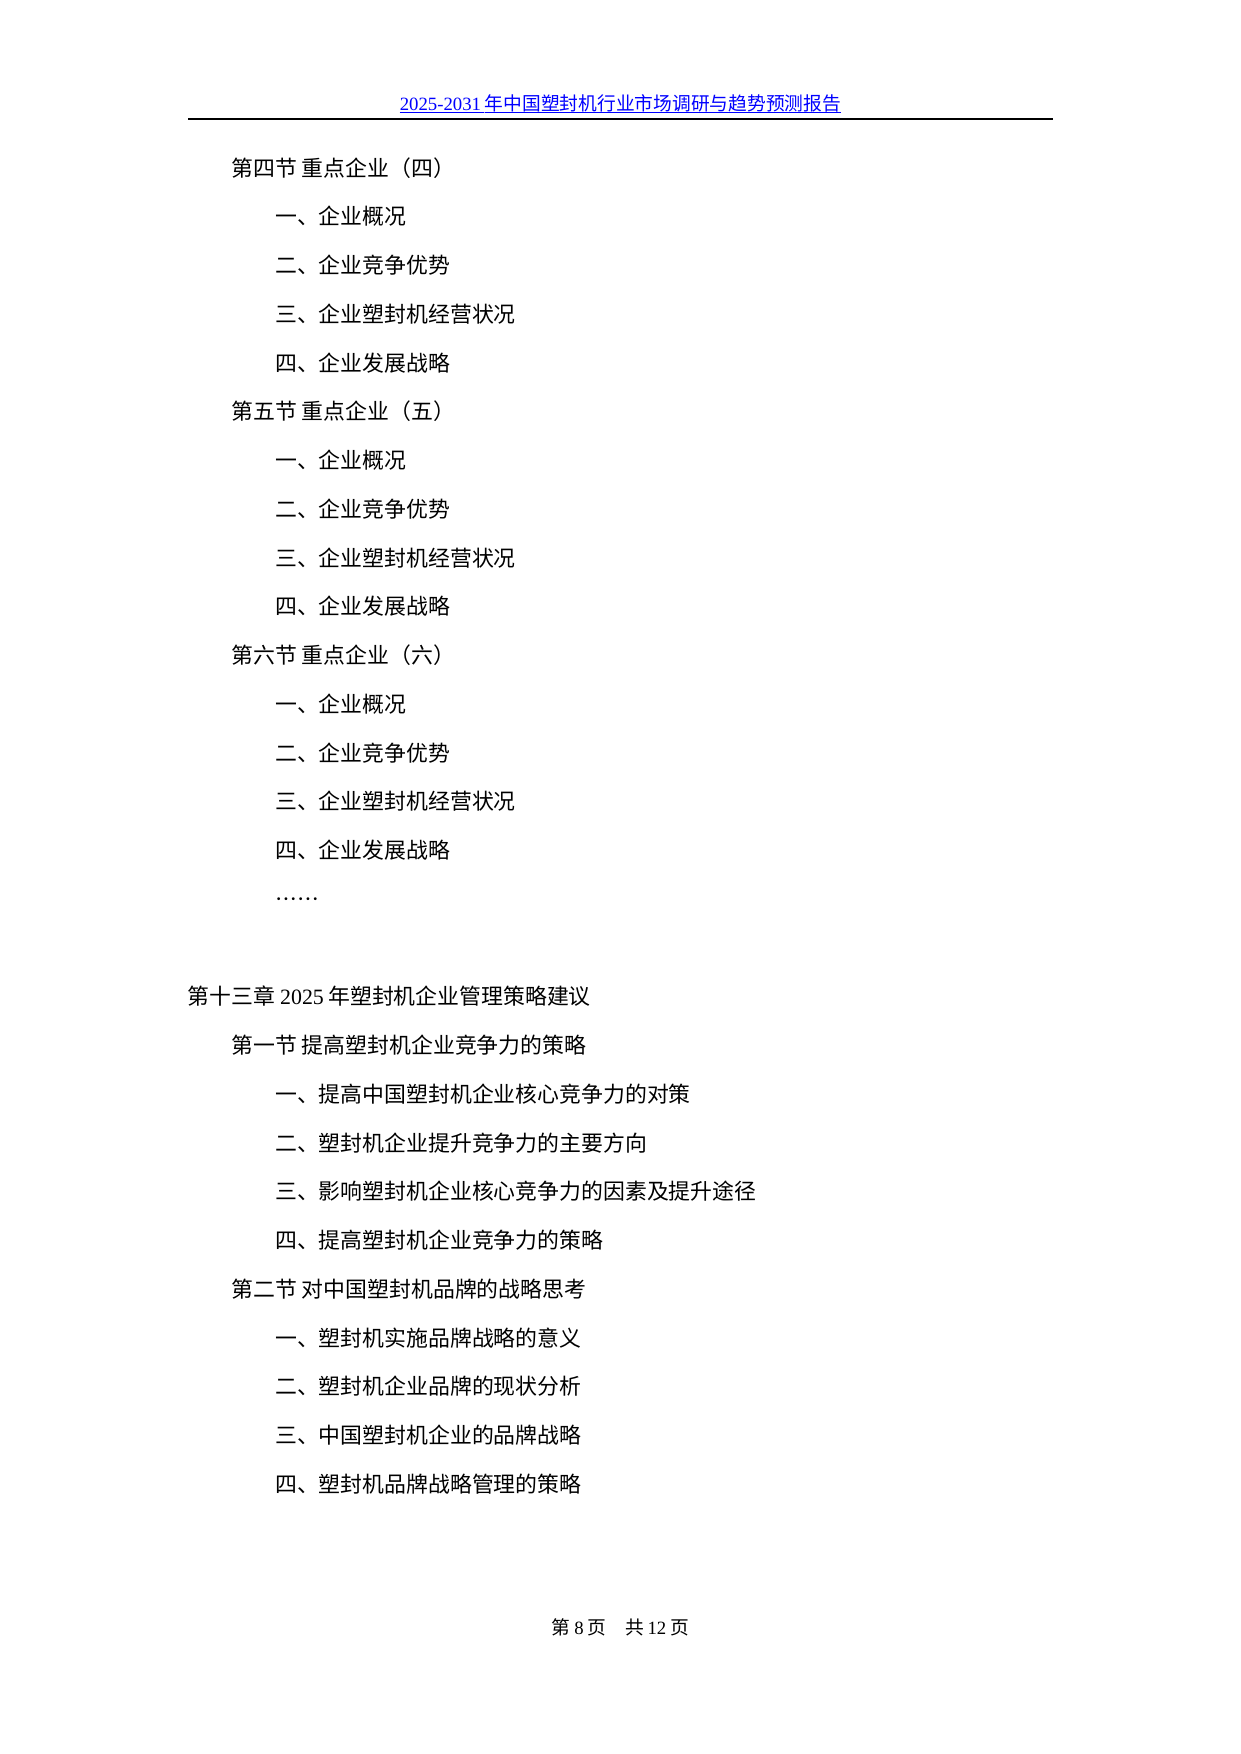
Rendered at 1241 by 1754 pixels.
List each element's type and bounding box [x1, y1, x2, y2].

text [187, 150, 1053, 1499]
